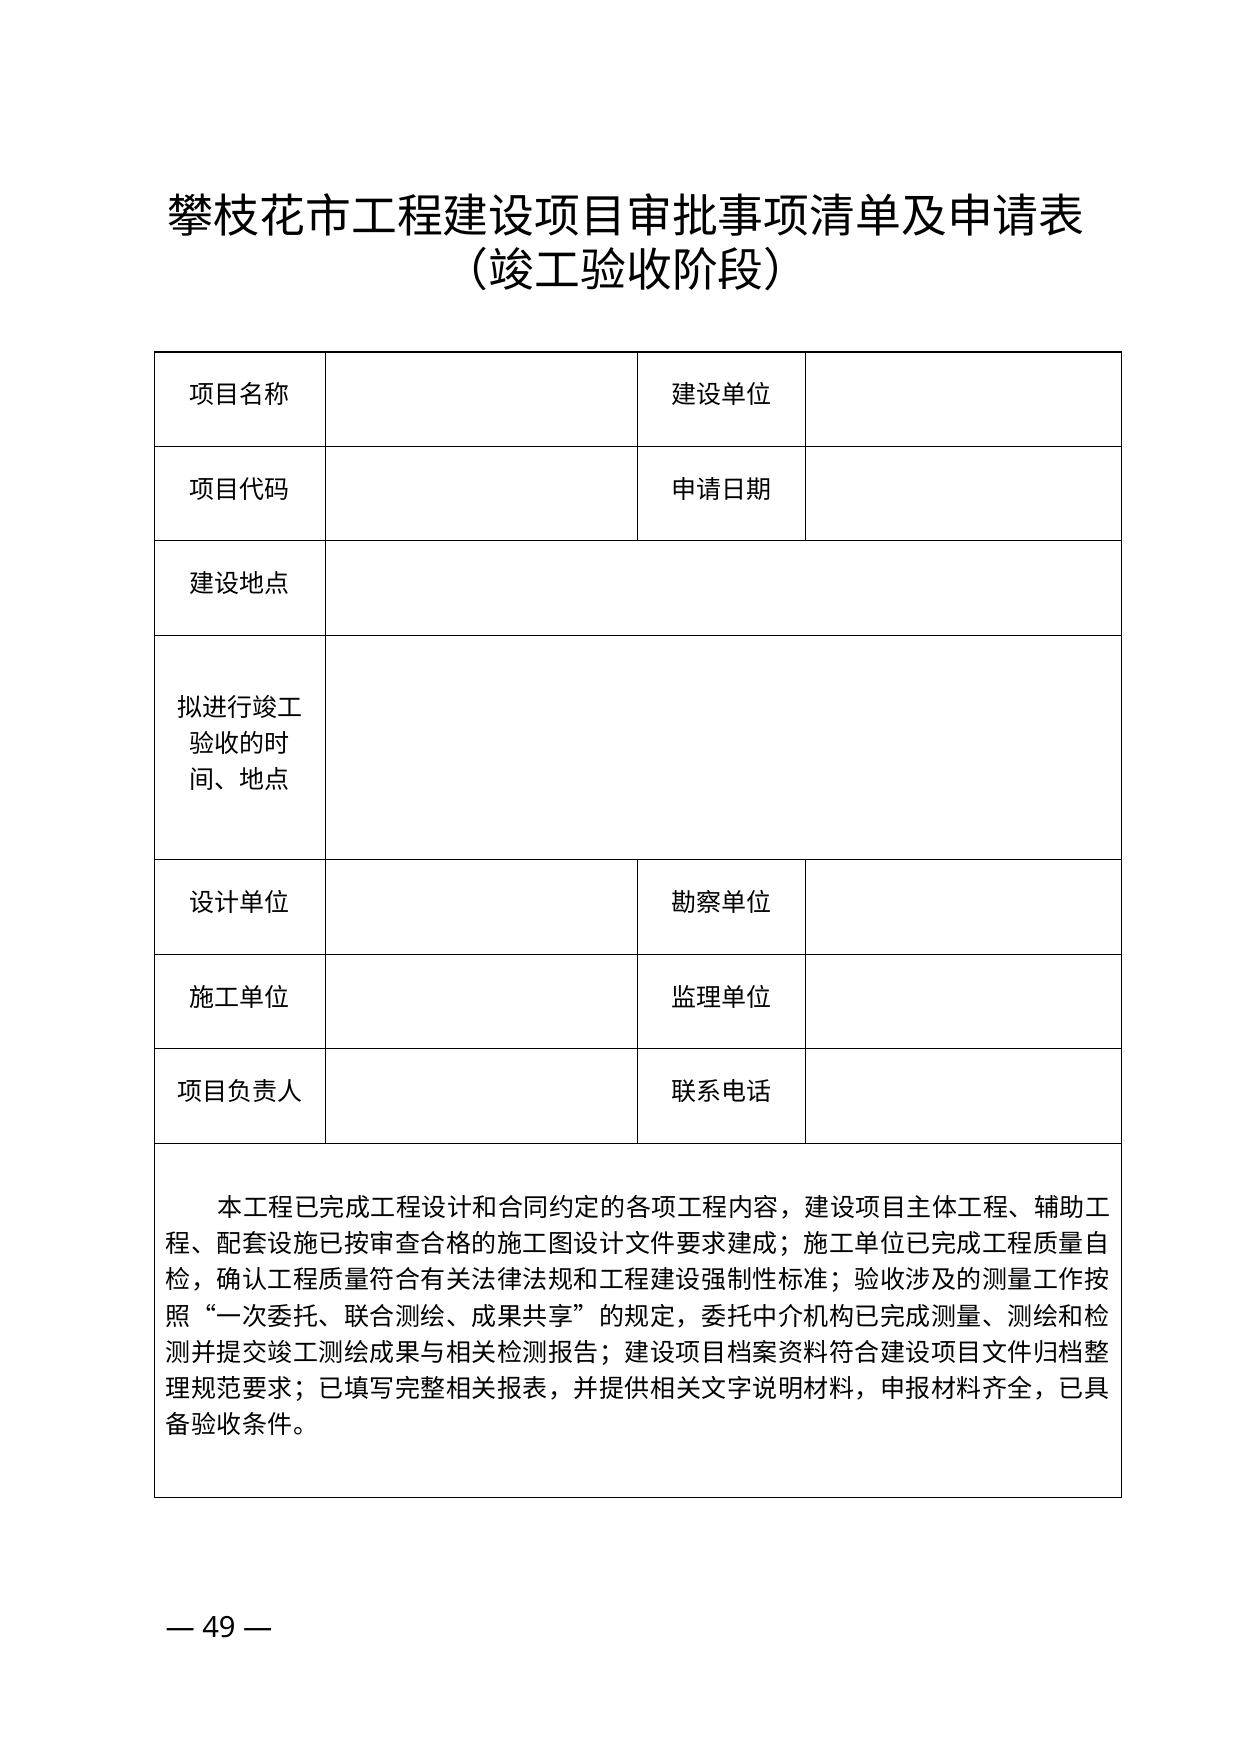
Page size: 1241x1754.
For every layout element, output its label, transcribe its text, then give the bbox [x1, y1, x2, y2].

table_cell [326, 1049, 637, 1143]
table_cell 联系电话 [638, 1049, 805, 1143]
table_cell [326, 541, 1121, 635]
table_header [806, 353, 1121, 446]
table_cell 施工单位 [155, 955, 325, 1048]
table_cell [806, 955, 1121, 1048]
table_header 建设单位 [638, 353, 805, 446]
table_cell 建设地点 [155, 541, 325, 635]
table_header [326, 353, 637, 446]
table_cell 设计单位 [155, 860, 325, 954]
table_cell [806, 860, 1121, 954]
text （竣工验收阶段） [165, 243, 1087, 297]
table_header 项目名称 [155, 353, 325, 446]
text 攀枝花市工程建设项目审批事项清单及申请表 [165, 189, 1087, 243]
table_cell [326, 860, 637, 954]
table_cell 申请日期 [638, 447, 805, 540]
table_cell 项目负责人 [155, 1049, 325, 1143]
table_cell 监理单位 [638, 955, 805, 1048]
table_cell 勘察单位 [638, 860, 805, 954]
table_cell 本工程已完成工程设计和合同约定的各项工程内容，建设项目主体工程、辅助工程、配套设施已按审查合格的施工图设计文件要求建成；施工单位已完成工程质量自检，确认工程质量符合有关法律法规和工程建设强制性标准；验收涉及的测量工作按照“一次委托、联合测绘、成果共享”的规定，委托中介机构已完成测量、测绘和检测并提交竣工测绘成果与相关检测报告；建设项目档案资料符合建设项目文件归档整理规范要求；已填写完整相关报表，并提供相关文字说明材料，申报材料齐全，已具备验收条件。 [155, 1144, 1121, 1497]
table_cell [326, 636, 1121, 859]
table_cell [806, 1049, 1121, 1143]
table_cell [326, 447, 637, 540]
table_cell [806, 447, 1121, 540]
table_cell [326, 955, 637, 1048]
table_cell 项目代码 [155, 447, 325, 540]
table_cell 拟进行竣工验收的时间、地点 [155, 636, 325, 859]
